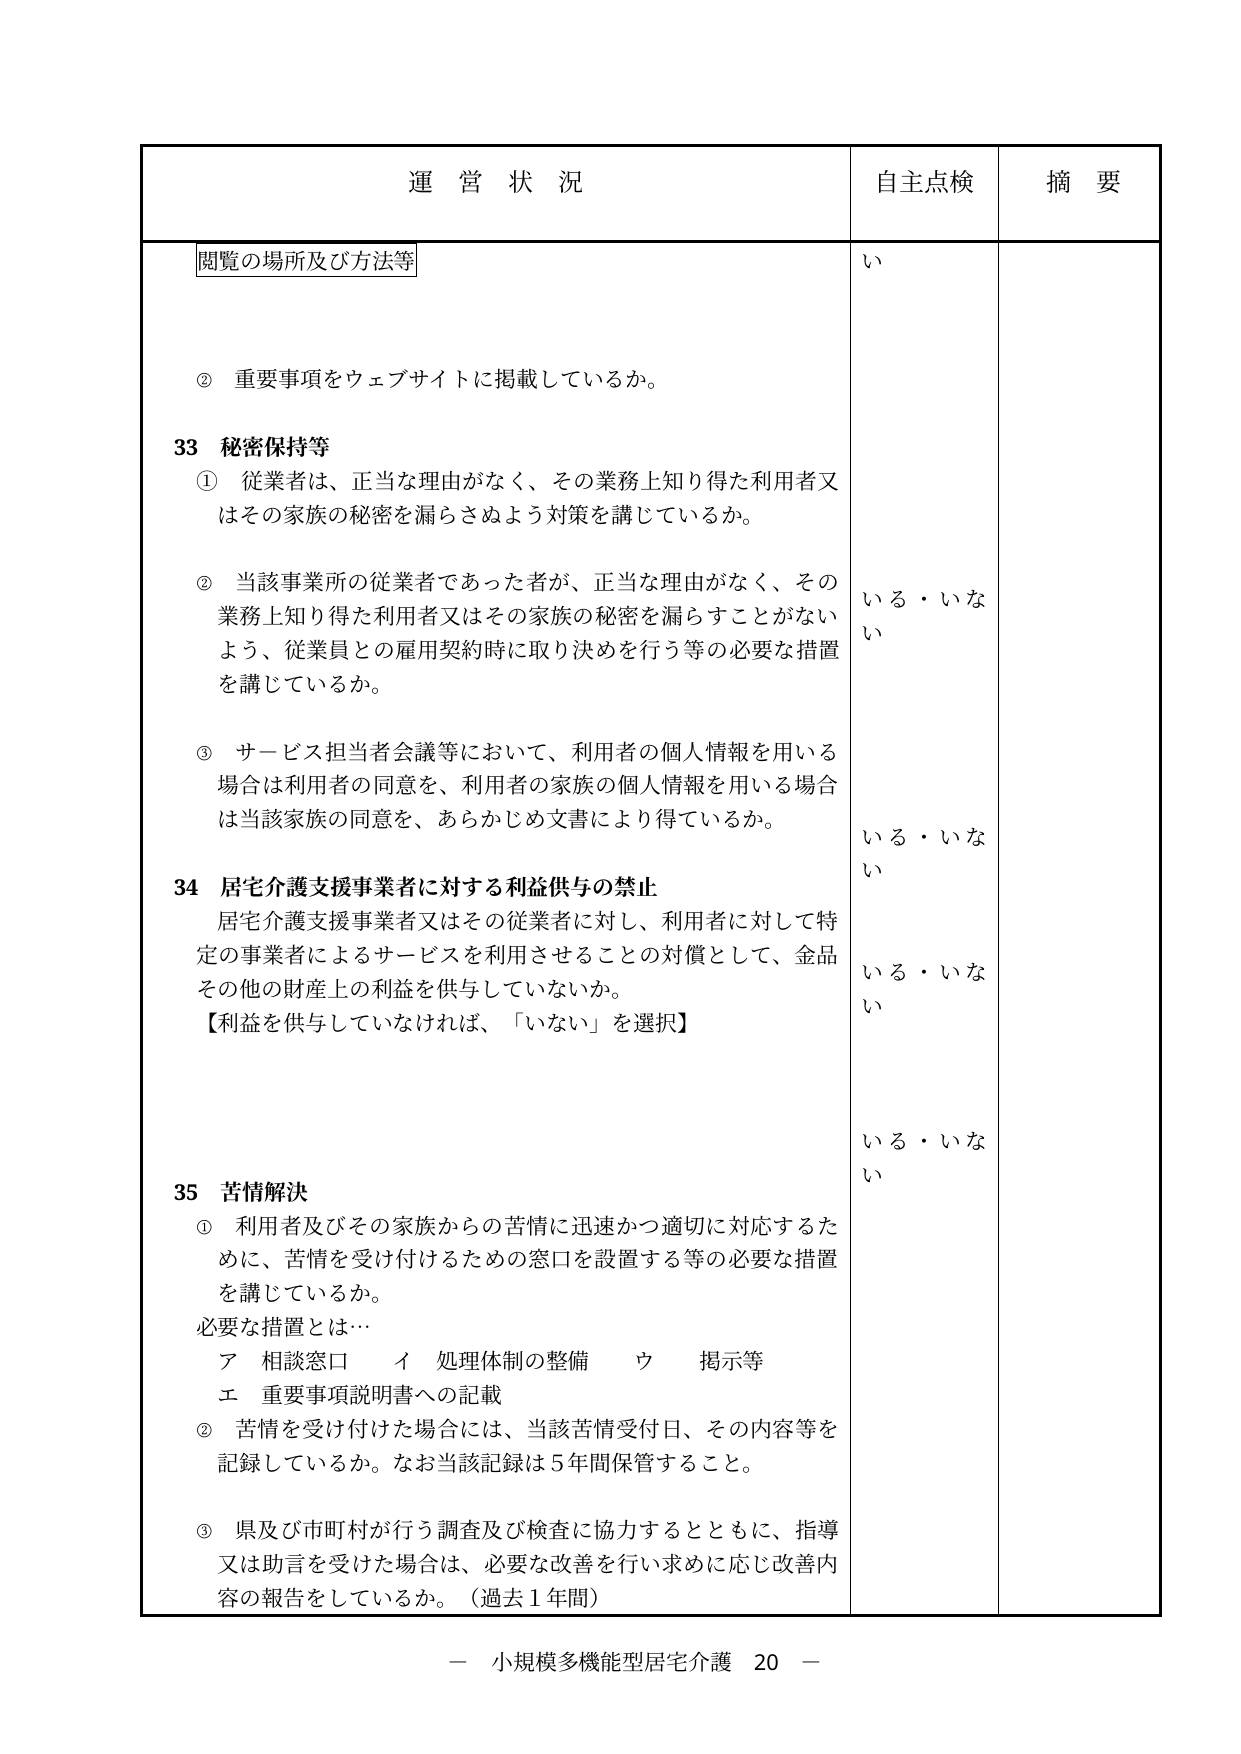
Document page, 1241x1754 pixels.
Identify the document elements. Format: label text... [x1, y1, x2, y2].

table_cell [851, 243, 998, 1614]
table_header 自主点検 [851, 147, 998, 240]
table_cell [143, 243, 850, 1614]
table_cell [999, 243, 1159, 1614]
table_header 摘 要 [999, 147, 1159, 240]
table_header 運 営 状 況 [143, 147, 850, 240]
